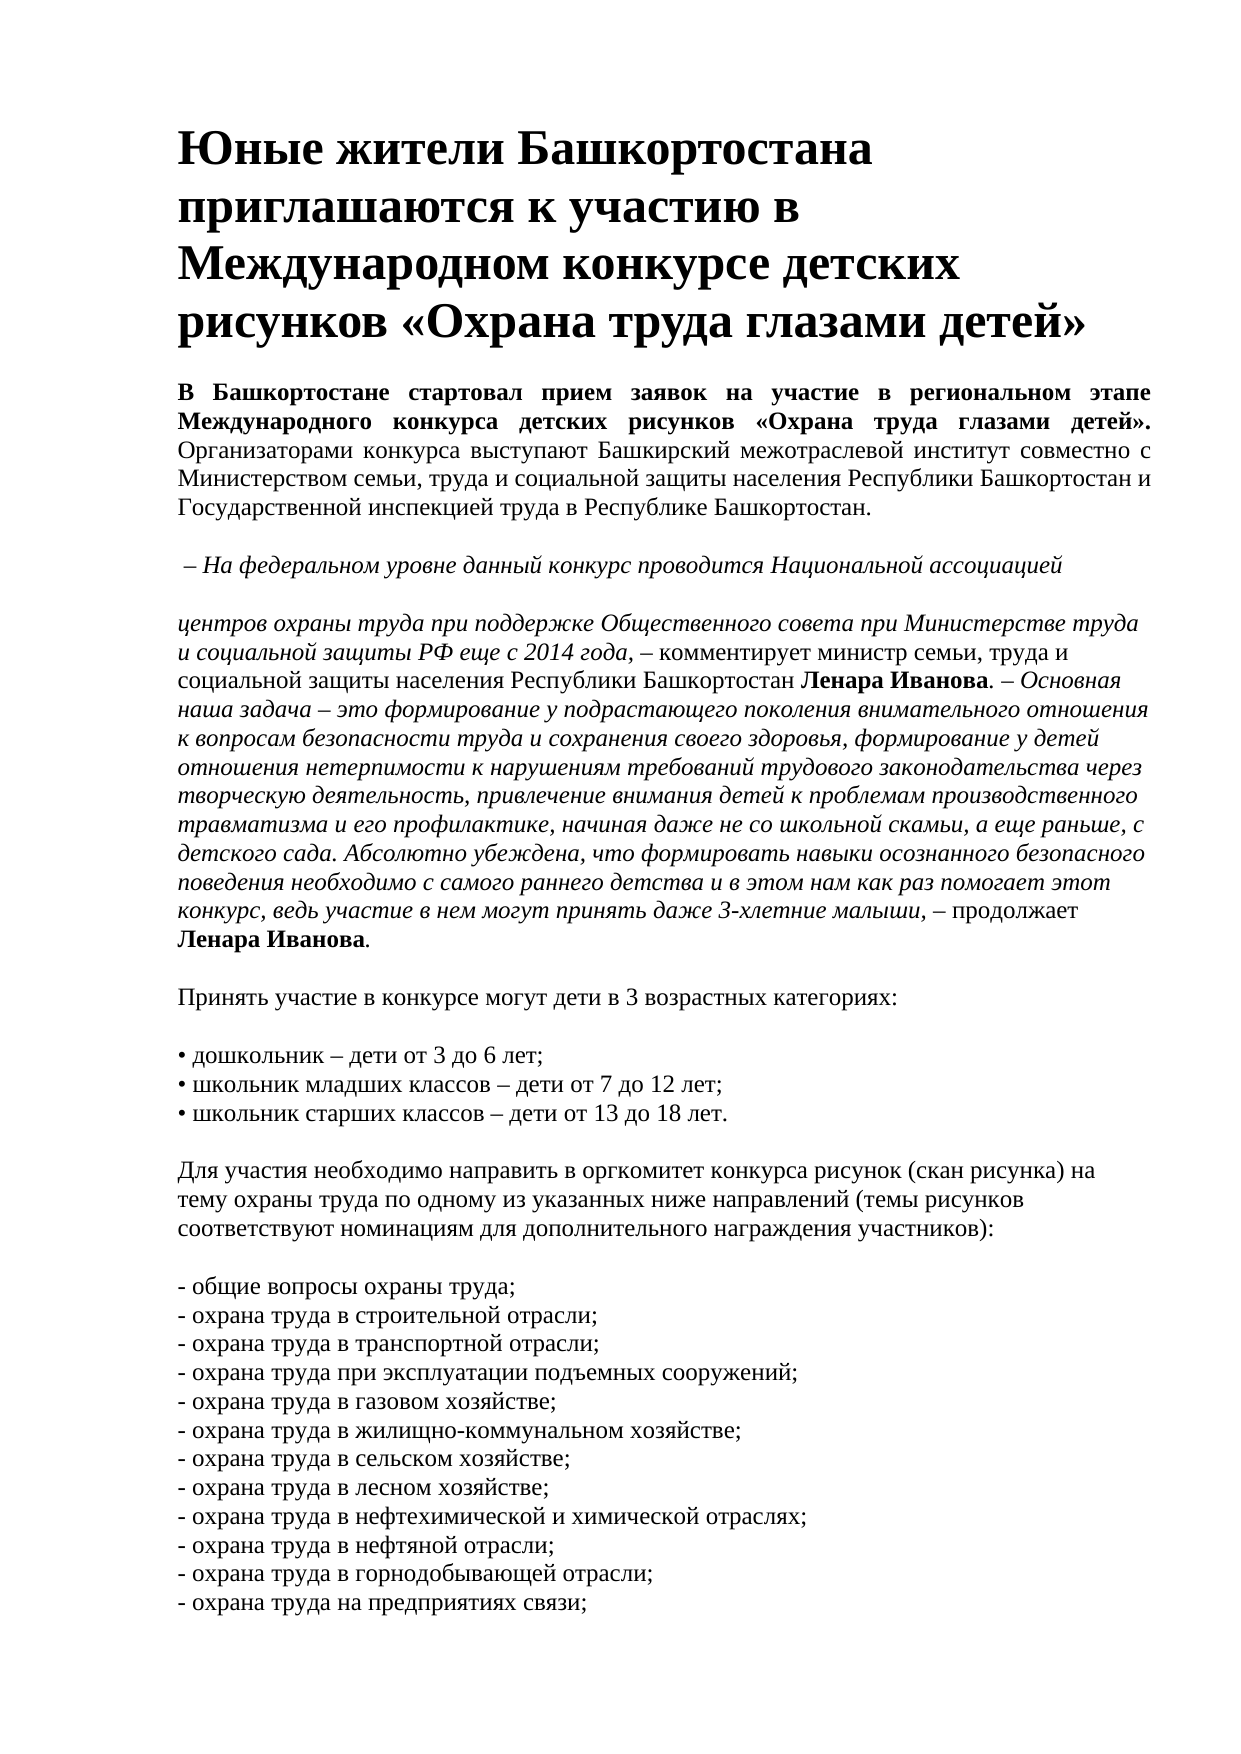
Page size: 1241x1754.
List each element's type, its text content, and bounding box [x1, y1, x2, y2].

text центров охраны труда при поддержке Общественного совета при Министерстве труда и социальной защиты РФ еще с 2014 года, – комментирует министр семьи, труда и социальной защиты населения Республики Башкортостан Ленара Иванова. – Основная наша задача – это формирование у подрастающего поколения внимательного отношения к вопросам безопасности труда и сохранения своего здоровья, формирование у детей отношения нетерпимости к нарушениям требований трудового законодательства через творческую деятельность, привлечение внимания детей к проблемам производственного травматизма и его профилактике, начиная даже не со школьной скамьи, а еще раньше, с детского сада. Абсолютно убеждена, что формировать навыки осознанного безопасного поведения необходимо с самого раннего детства и в этом нам как раз помогает этот конкурс, ведь участие в нем могут принять даже 3-хлетние малыши, – продолжает Ленара Иванова. [177, 608, 1152, 953]
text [177, 1271, 1152, 1616]
text Юные жители Башкортостана приглашаются к участию в Международном конкурсе детских рисунков «Охрана труда глазами детей» [177, 118, 1152, 348]
text Для участия необходимо направить в оргкомитет конкурса рисунок (скан рисунка) на тему охраны труда по одному из указанных ниже направлений (темы рисунков соответствуют номинациям для дополнительного награждения участников): [177, 1156, 1152, 1242]
text Принять участие в конкурсе могут дети в 3 возрастных категориях: [177, 982, 1152, 1011]
text – На федеральном уровне данный конкурс проводится Национальной ассоциацией [177, 550, 1152, 579]
text • дошкольник – дети от 3 до 6 лет; • школьник младших классов – дети от 7 до 12 лет; • школьник старших классов – дети от 13 до 18 лет. [177, 1040, 1152, 1126]
text В Башкортостане стартовал прием заявок на участие в региональном этапе Международного конкурса детских рисунков «Охрана труда глазами детей». Организаторами конкурса выступают Башкирский межотраслевой институт совместно с Министерством семьи, труда и социальной защиты населения Республики Башкортостан и Государственной инспекцией труда в Республике Башкортостан. [177, 377, 1152, 521]
